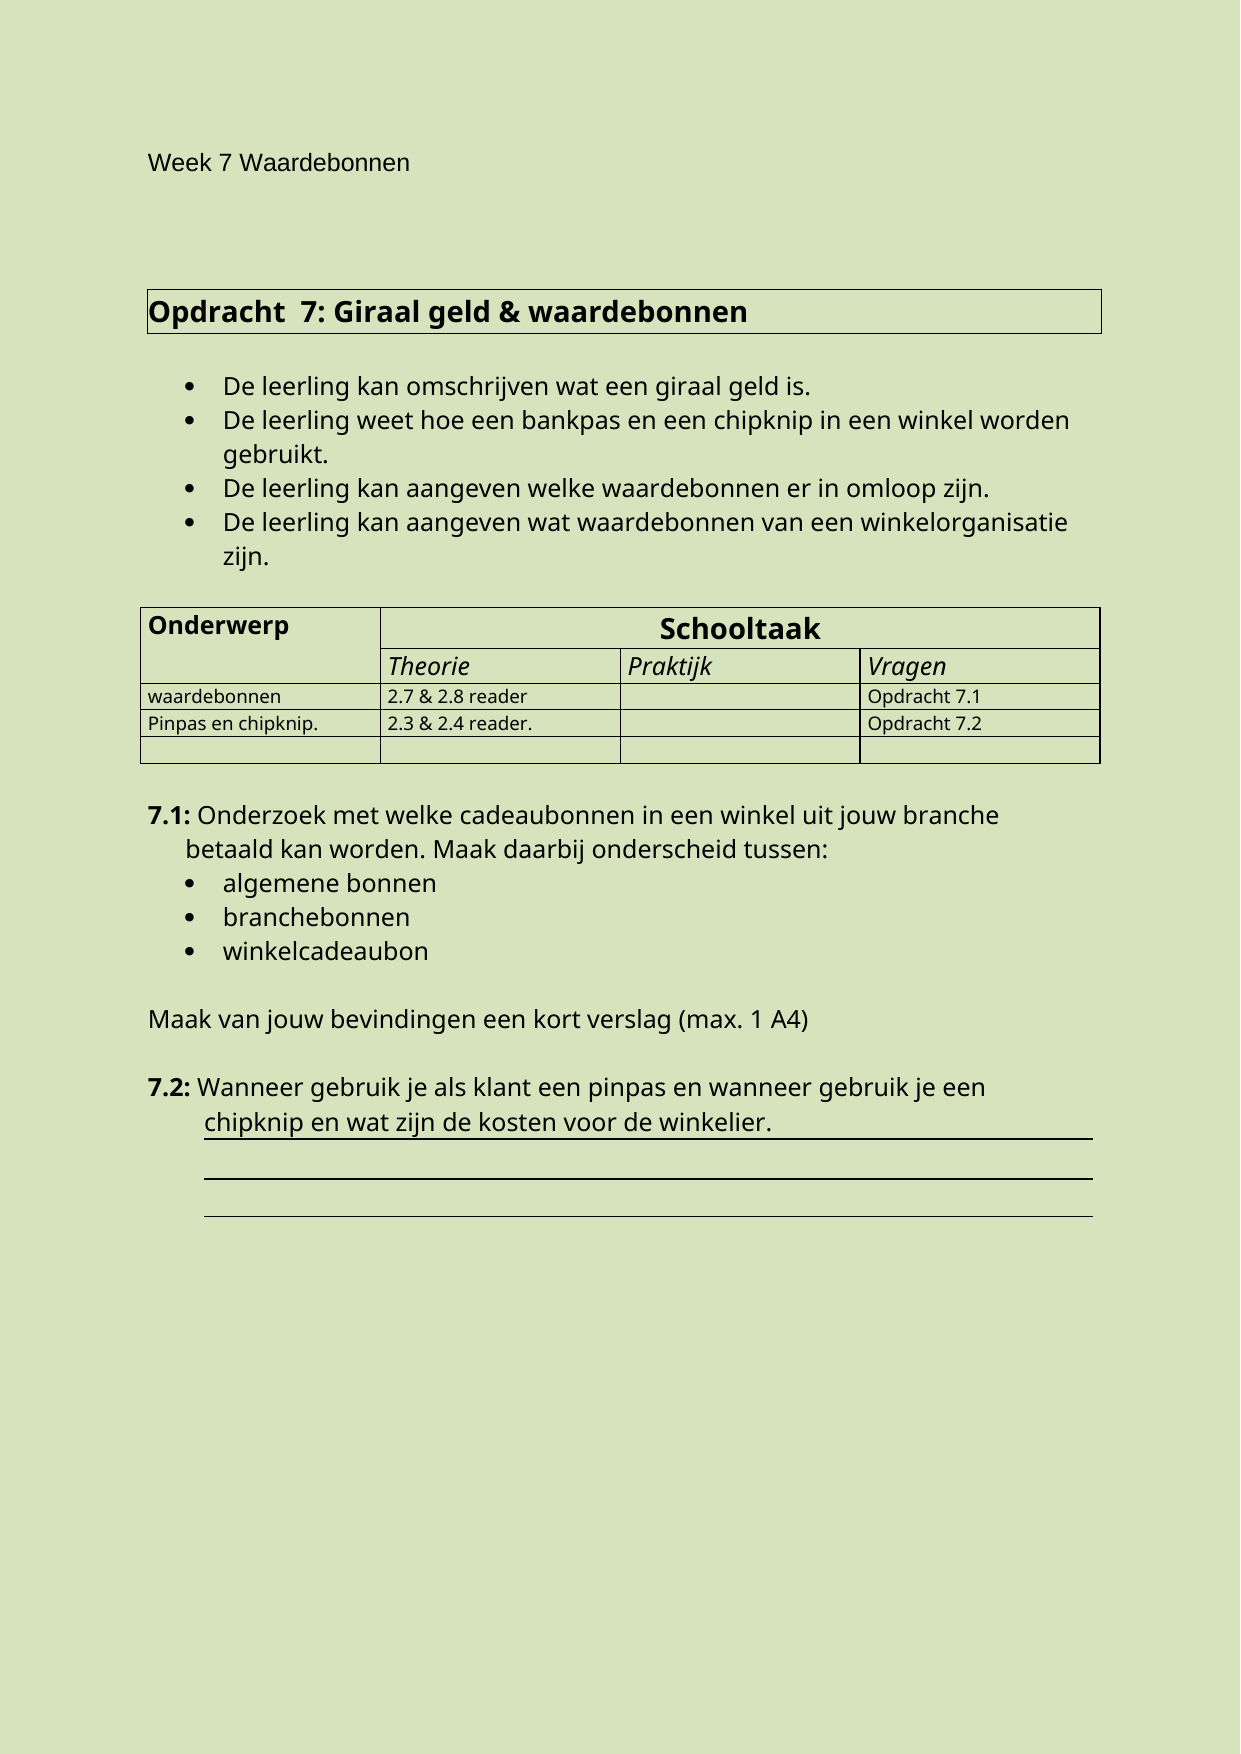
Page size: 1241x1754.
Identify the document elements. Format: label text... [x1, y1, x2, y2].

table_cell Theorie [381, 649, 620, 683]
text 7.2: Wanneer gebruik je als klant een pinpas en wanneer gebruik je een chipknip en wat zijn de kosten voor de winkelier. [148, 1070, 1093, 1138]
table_cell [621, 737, 859, 762]
table_cell waardebonnen [141, 684, 380, 709]
table_cell 2.7 & 2.8 reader [381, 684, 620, 709]
table_cell 2.3 & 2.4 reader. [381, 710, 620, 736]
list De leerling kan omschrijven wat een giraal geld is. [185, 368, 1093, 403]
table_cell Pinpas en chipknip. [141, 710, 380, 736]
table_header Onderwerp [141, 608, 380, 683]
table_cell Vragen [861, 649, 1099, 683]
table_cell Praktijk [621, 649, 859, 683]
table_cell [381, 737, 620, 762]
table_cell [141, 737, 380, 762]
text 7.1: Onderzoek met welke cadeaubonnen in een winkel uit jouw branche betaald kan worden. Maak daarbij onderscheid tussen: [148, 798, 1093, 866]
table_cell Opdracht 7.1 [861, 684, 1099, 709]
list winkelcadeaubon [185, 934, 1093, 968]
table_cell [861, 737, 1099, 762]
table_cell [621, 710, 859, 736]
list De leerling kan aangeven welke waardebonnen er in omloop zijn. [185, 471, 1093, 505]
table_header Schooltaak [381, 608, 1099, 648]
text Opdracht 7: Giraal geld & waardebonnen [148, 290, 1101, 333]
text Maak van jouw bevindingen een kort verslag (max. 1 A4) [148, 1002, 1093, 1036]
list De leerling kan aangeven wat waardebonnen van een winkelorganisatie zijn. [185, 505, 1093, 573]
list branchebonnen [185, 900, 1093, 934]
text Week 7 Waardebonnen [148, 148, 1093, 176]
table_cell Opdracht 7.2 [861, 710, 1099, 736]
list De leerling weet hoe een bankpas en een chipknip in een winkel worden gebruikt. [185, 403, 1093, 471]
list algemene bonnen [185, 866, 1093, 900]
table_cell [621, 684, 859, 709]
